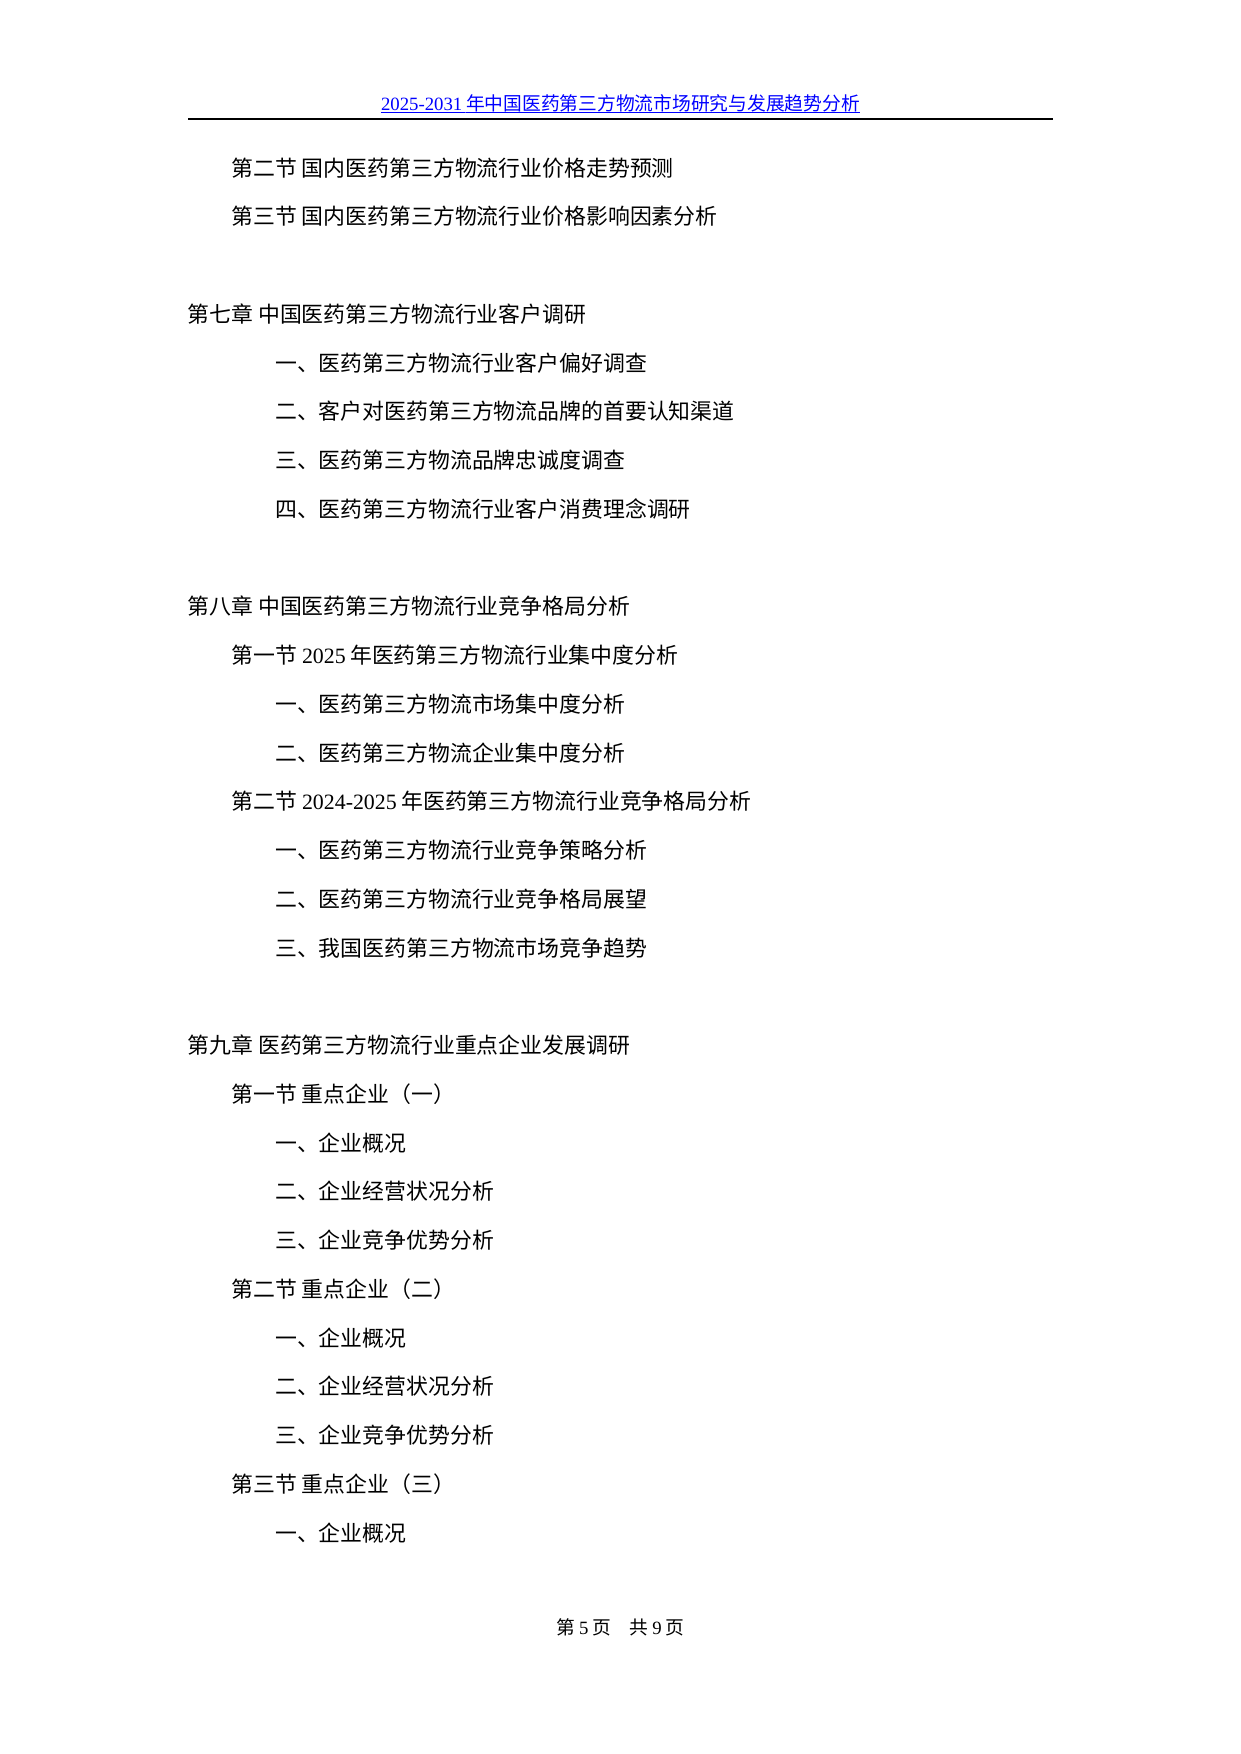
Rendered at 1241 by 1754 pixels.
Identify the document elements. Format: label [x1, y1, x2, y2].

text [187, 150, 1053, 1548]
